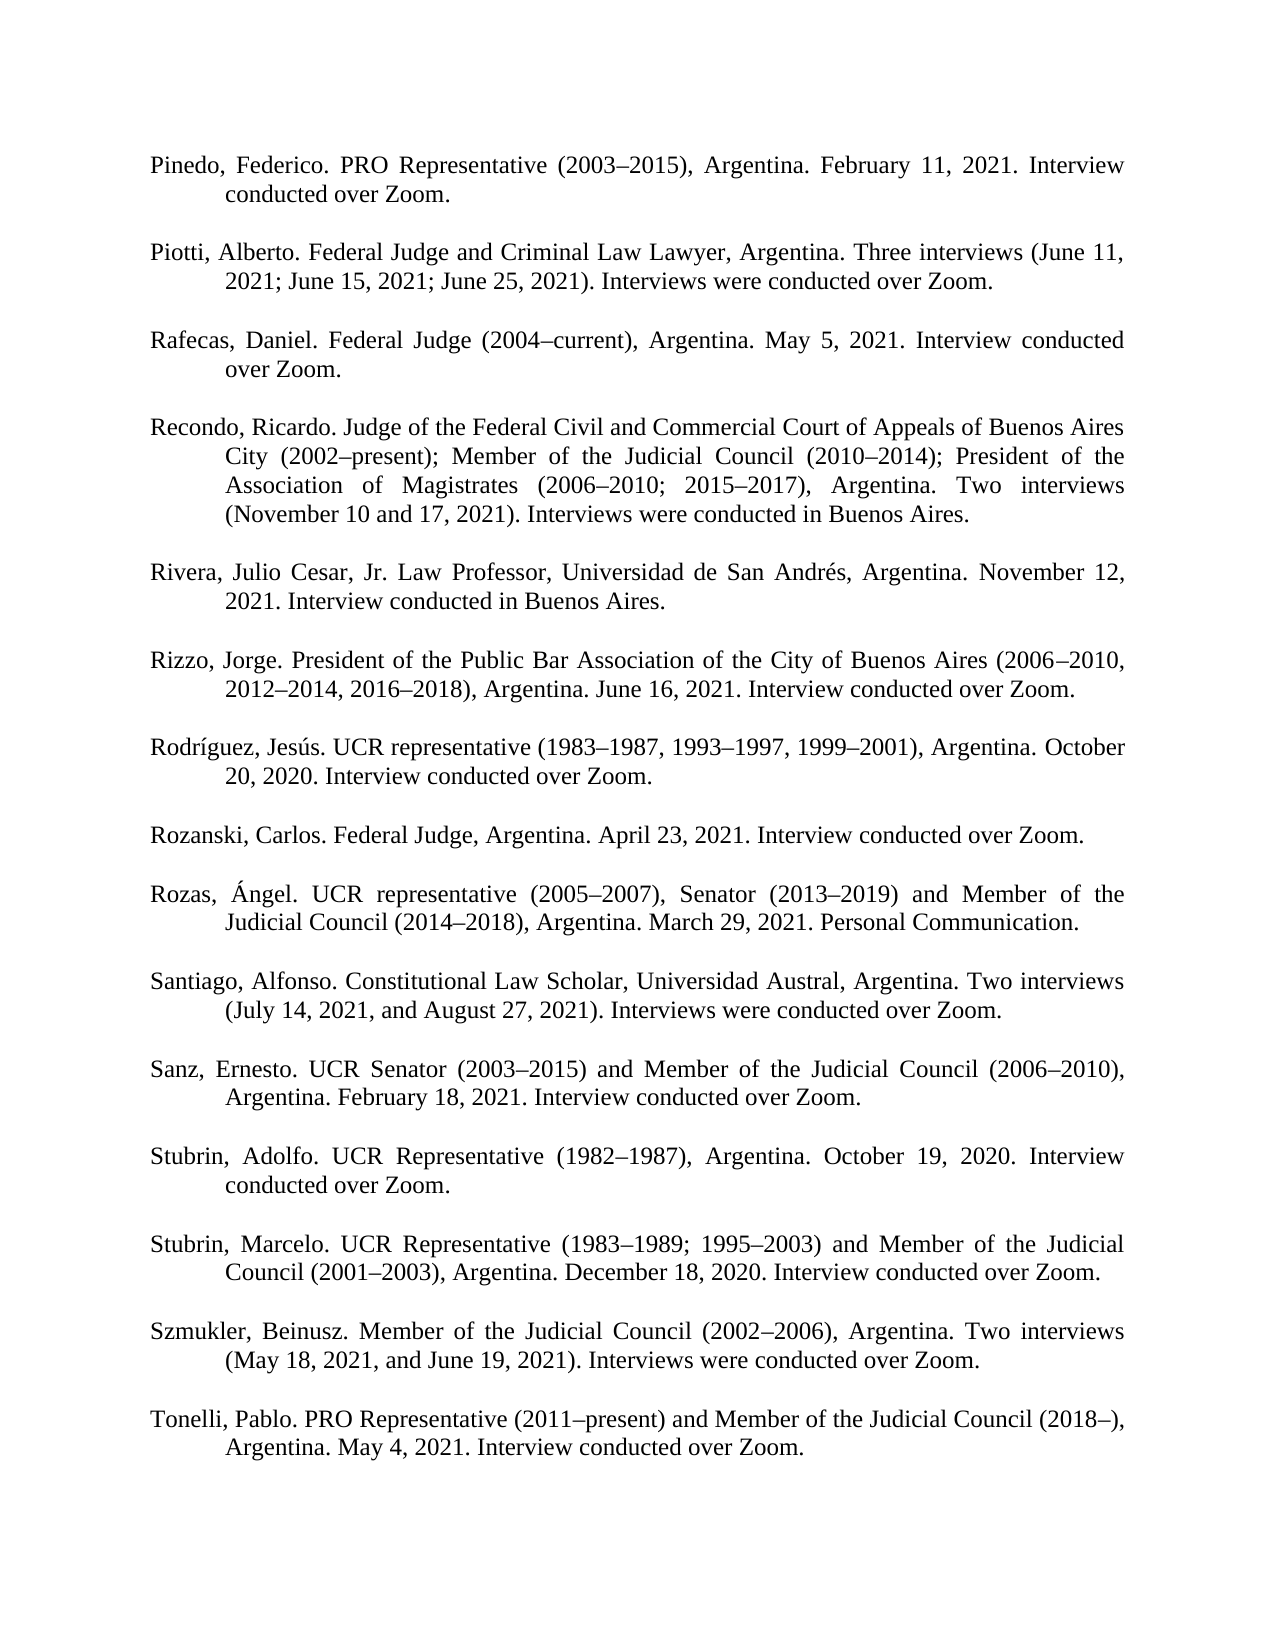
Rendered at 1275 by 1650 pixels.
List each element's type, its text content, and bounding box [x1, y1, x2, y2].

text Santiago, Alfonso. Constitutional Law Scholar, Universidad Austral, Argentina. Two interviews (July 14, 2021, and August 27, 2021). Interviews were conducted over Zoom. [150, 966, 1125, 1024]
text Szmukler, Beinusz. Member of the Judicial Council (2002–2006), Argentina. Two interviews (May 18, 2021, and June 19, 2021). Interviews were conducted over Zoom. [150, 1316, 1125, 1374]
text Stubrin, Marcelo. UCR Representative (1983–1989; 1995–2003) and Member of the Judicial Council (2001–2003), Argentina. December 18, 2020. Interview conducted over Zoom. [150, 1229, 1125, 1286]
text Stubrin, Adolfo. UCR Representative (1982–1987), Argentina. October 19, 2020. Interview conducted over Zoom. [150, 1141, 1125, 1199]
text Tonelli, Pablo. PRO Representative (2011–present) and Member of the Judicial Council (2018–), Argentina. May 4, 2021. Interview conducted over Zoom. [150, 1404, 1125, 1461]
text Rozas, Ángel. UCR representative (2005–2007), Senator (2013–2019) and Member of the Judicial Council (2014–2018), Argentina. March 29, 2021. Personal Communication. [150, 879, 1125, 936]
text Rozanski, Carlos. Federal Judge, Argentina. April 23, 2021. Interview conducted over Zoom. [150, 820, 1125, 849]
text Pinedo, Federico. PRO Representative (2003–2015), Argentina. February 11, 2021. Interview conducted over Zoom. [150, 150, 1125, 207]
text Recondo, Ricardo. Judge of the Federal Civil and Commercial Court of Appeals of Buenos Aires City (2002–present); Member of the Judicial Council (2010–2014); President of the Association of Magistrates (2006–2010; 2015–2017), Argentina. Two interviews (November 10 and 17, 2021). Interviews were conducted in Buenos Aires. [150, 412, 1125, 527]
text Rizzo, Jorge. President of the Public Bar Association of the City of Buenos Aires (2006–2010, 2012–2014, 2016–2018), Argentina. June 16, 2021. Interview conducted over Zoom. [150, 645, 1125, 702]
text Rodríguez, Jesús. UCR representative (1983–1987, 1993–1997, 1999–2001), Argentina. October 20, 2020. Interview conducted over Zoom. [150, 732, 1125, 790]
text Sanz, Ernesto. UCR Senator (2003–2015) and Member of the Judicial Council (2006–2010), Argentina. February 18, 2021. Interview conducted over Zoom. [150, 1054, 1125, 1111]
text Rivera, Julio Cesar, Jr. Law Professor, Universidad de San Andrés, Argentina. November 12, 2021. Interview conducted in Buenos Aires. [150, 557, 1125, 615]
text Piotti, Alberto. Federal Judge and Criminal Law Lawyer, Argentina. Three interviews (June 11, 2021; June 15, 2021; June 25, 2021). Interviews were conducted over Zoom. [150, 237, 1125, 295]
text Rafecas, Daniel. Federal Judge (2004–current), Argentina. May 5, 2021. Interview conducted over Zoom. [150, 325, 1125, 382]
